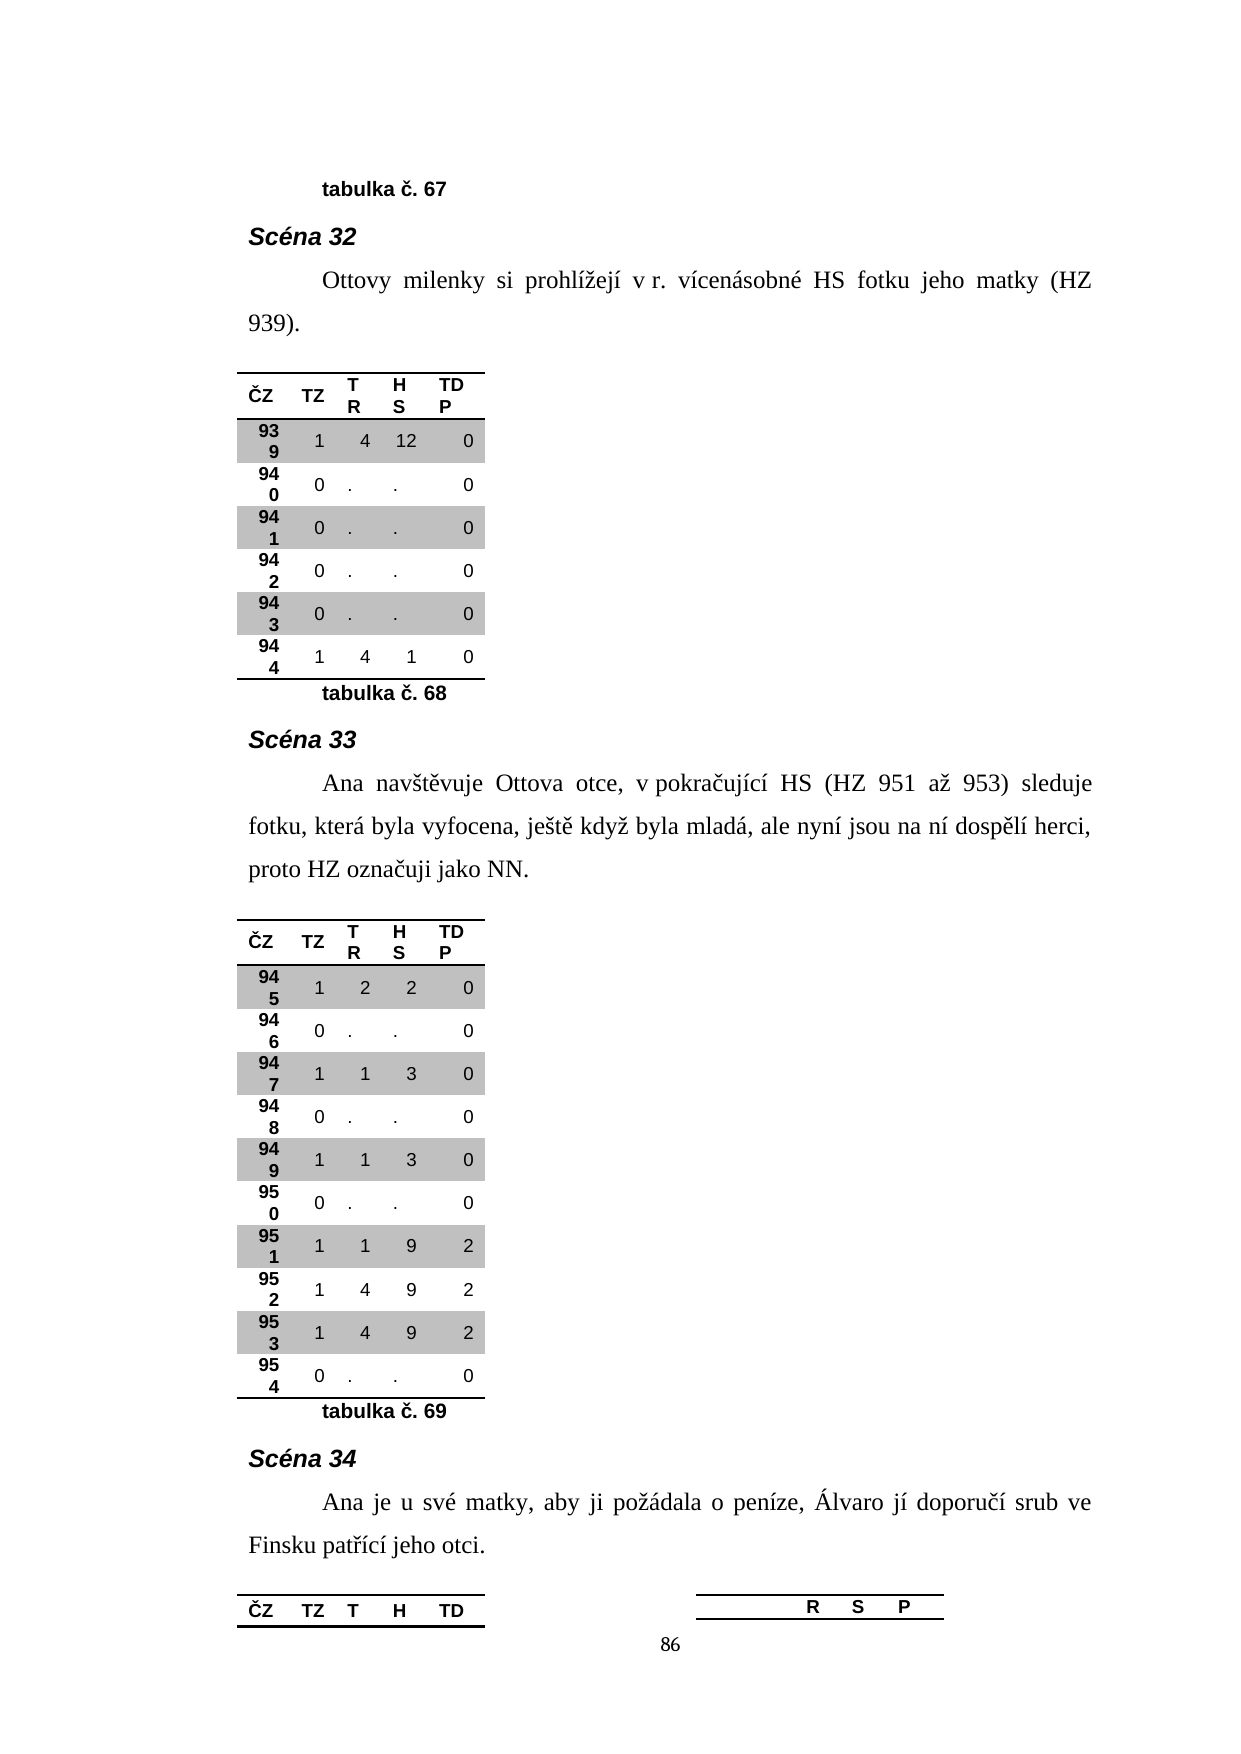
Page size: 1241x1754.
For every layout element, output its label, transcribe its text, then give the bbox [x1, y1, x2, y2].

subtitle Scéna 33 [248, 725, 1092, 754]
text tabulka č. 68 [248, 680, 1092, 704]
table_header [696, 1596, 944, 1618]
text tabulka č. 67 [248, 177, 1092, 201]
text tabulka č. 69 [248, 1399, 1092, 1423]
text Ana navštěvuje Ottova otce, v pokračující HS (HZ 951 až 953) sleduje fotku, která byla vyfocena, ještě když byla mladá, ale nyní jsou na ní dospělí herci, proto HZ označuji jako NN. [248, 768, 1092, 883]
text Ana je u své matky, aby ji požádala o peníze, Álvaro jí doporučí srub ve Finsku patřící jeho otci. [248, 1487, 1092, 1559]
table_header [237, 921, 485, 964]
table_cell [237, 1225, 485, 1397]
text Ottovy milenky si prohlížejí v r. vícenásobné HS fotku jeho matky (HZ 939). [248, 265, 1092, 337]
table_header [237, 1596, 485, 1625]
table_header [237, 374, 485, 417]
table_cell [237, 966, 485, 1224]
subtitle Scéna 32 [248, 222, 1092, 251]
subtitle Scéna 34 [248, 1444, 1092, 1473]
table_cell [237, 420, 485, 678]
